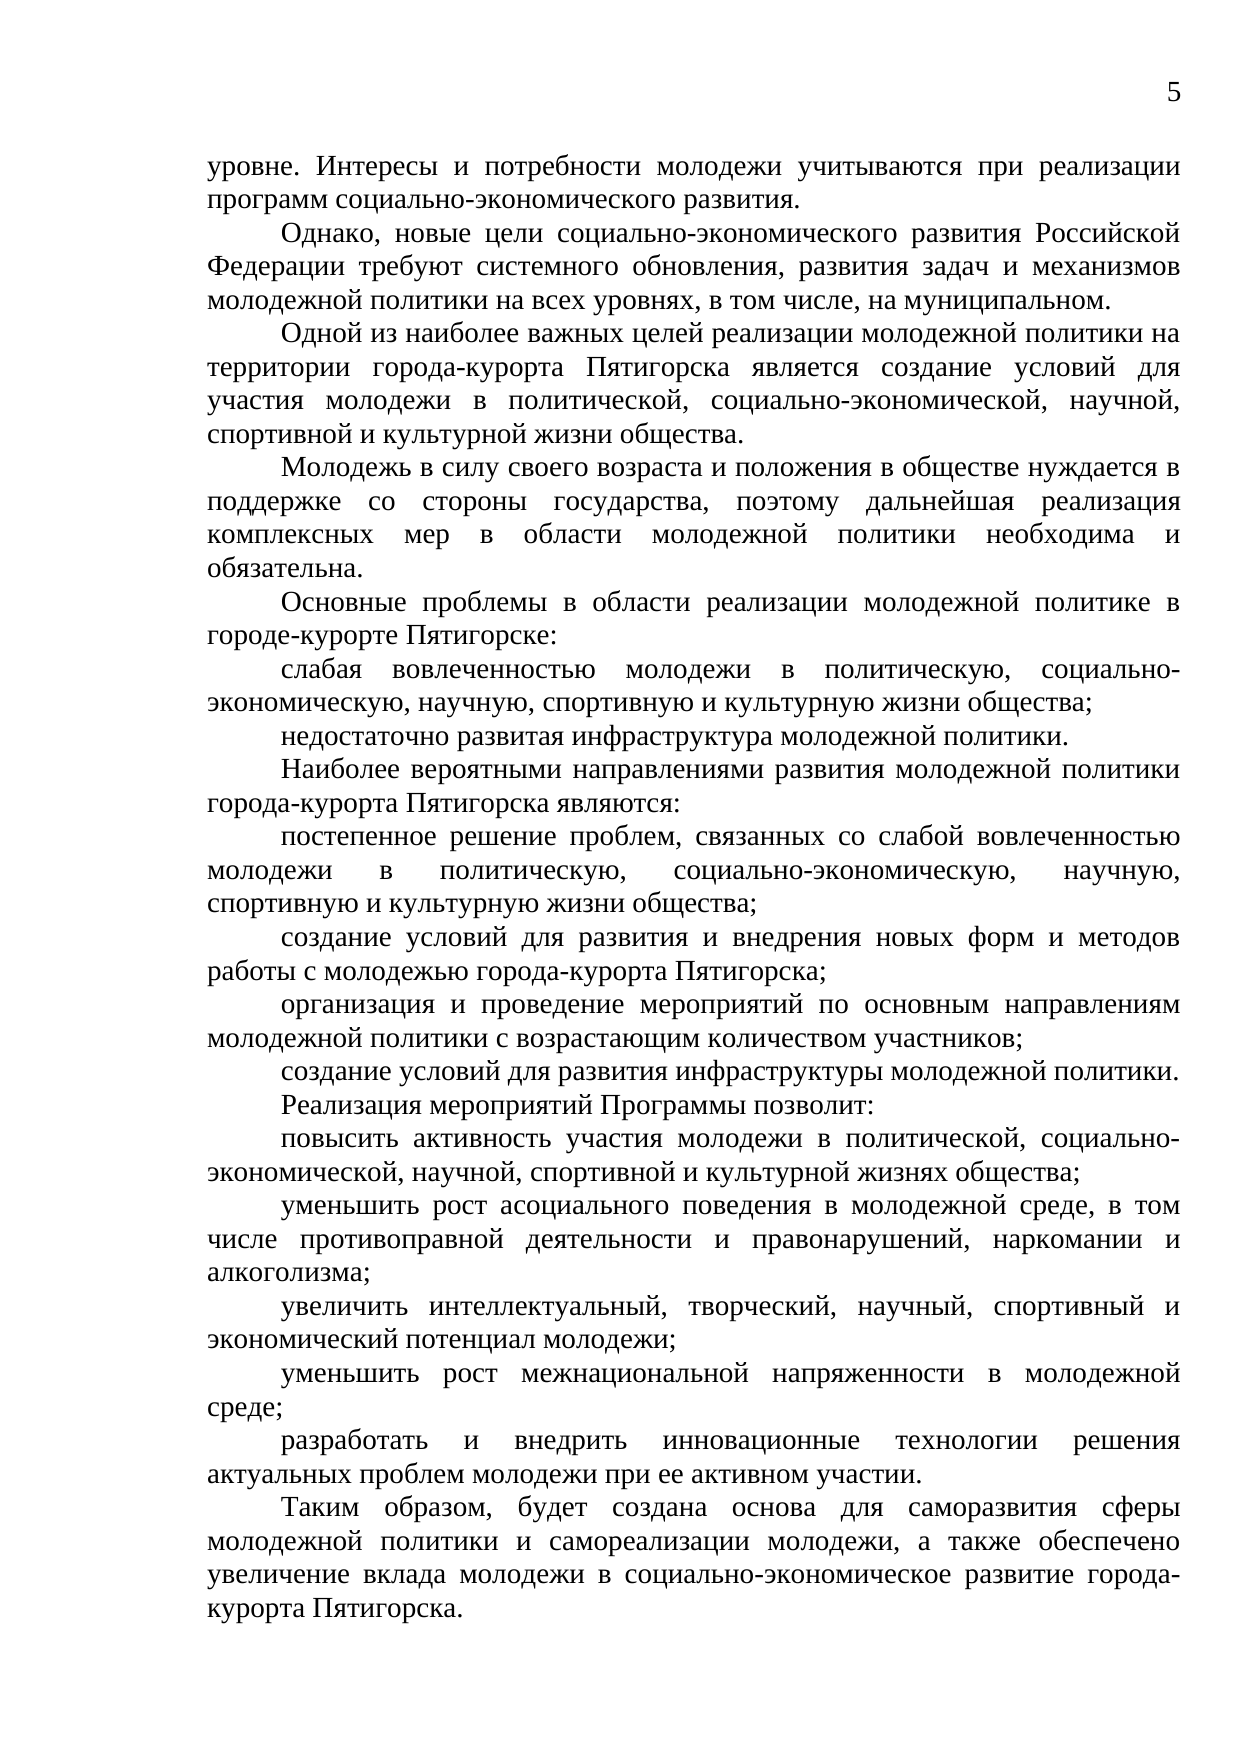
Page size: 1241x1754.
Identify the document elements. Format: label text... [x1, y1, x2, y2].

text уменьшить рост асоциального поведения в молодежной среде, в том числе противоправной деятельности и правонарушений, наркомании и алкоголизма; [207, 1187, 1181, 1288]
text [207, 148, 1181, 215]
text слабая вовлеченностью молодежи в политическую, социально-экономическую, научную, спортивную и культурную жизни общества; [207, 651, 1181, 718]
text создание условий для развития инфраструктуры молодежной политики. [207, 1053, 1181, 1087]
text Одной из наиболее важных целей реализации молодежной политики на территории города-курорта Пятигорска является создание условий для участия молодежи в политической, социально-экономической, научной, спортивной и культурной жизни общества. [207, 315, 1181, 449]
text разработать и внедрить инновационные технологии решения актуальных проблем молодежи при ее активном участии. [207, 1422, 1181, 1489]
text организация и проведение мероприятий по основным направлениям молодежной политики с возрастающим количеством участников; [207, 986, 1181, 1053]
text увеличить интеллектуальный, творческий, научный, спортивный и экономический потенциал молодежи; [207, 1288, 1181, 1355]
text создание условий для развития и внедрения новых форм и методов работы с молодежью города-курорта Пятигорска; [207, 919, 1181, 986]
text Молодежь в силу своего возраста и положения в обществе нуждается в поддержке со стороны государства, поэтому дальнейшая реализация комплексных мер в области молодежной политики необходима и обязательна. [207, 449, 1181, 584]
text Однако, новые цели социально-экономического развития Российской Федерации требуют системного обновления, развития задач и механизмов молодежной политики на всех уровнях, в том числе, на муниципальном. [207, 215, 1181, 315]
text Реализация мероприятий Программы позволит: [207, 1087, 1181, 1120]
text постепенное решение проблем, связанных со слабой вовлеченностью молодежи в политическую, социально-экономическую, научную, спортивную и культурную жизни общества; [207, 818, 1181, 919]
text Таким образом, будет создана основа для саморазвития сферы молодежной политики и самореализации молодежи, а также обеспечено увеличение вклада молодежи в социально-экономическое развитие города-курорта Пятигорска. [207, 1489, 1181, 1623]
text Основные проблемы в области реализации молодежной политике в городе-курорте Пятигорске: [207, 584, 1181, 651]
text уменьшить рост межнациональной напряженности в молодежной среде; [207, 1355, 1181, 1422]
text повысить активность участия молодежи в политической, социально-экономической, научной, спортивной и культурной жизнях общества; [207, 1120, 1181, 1187]
text недостаточно развитая инфраструктура молодежной политики. [207, 718, 1181, 751]
text Наиболее вероятными направлениями развития молодежной политики города-курорта Пятигорска являются: [207, 751, 1181, 818]
